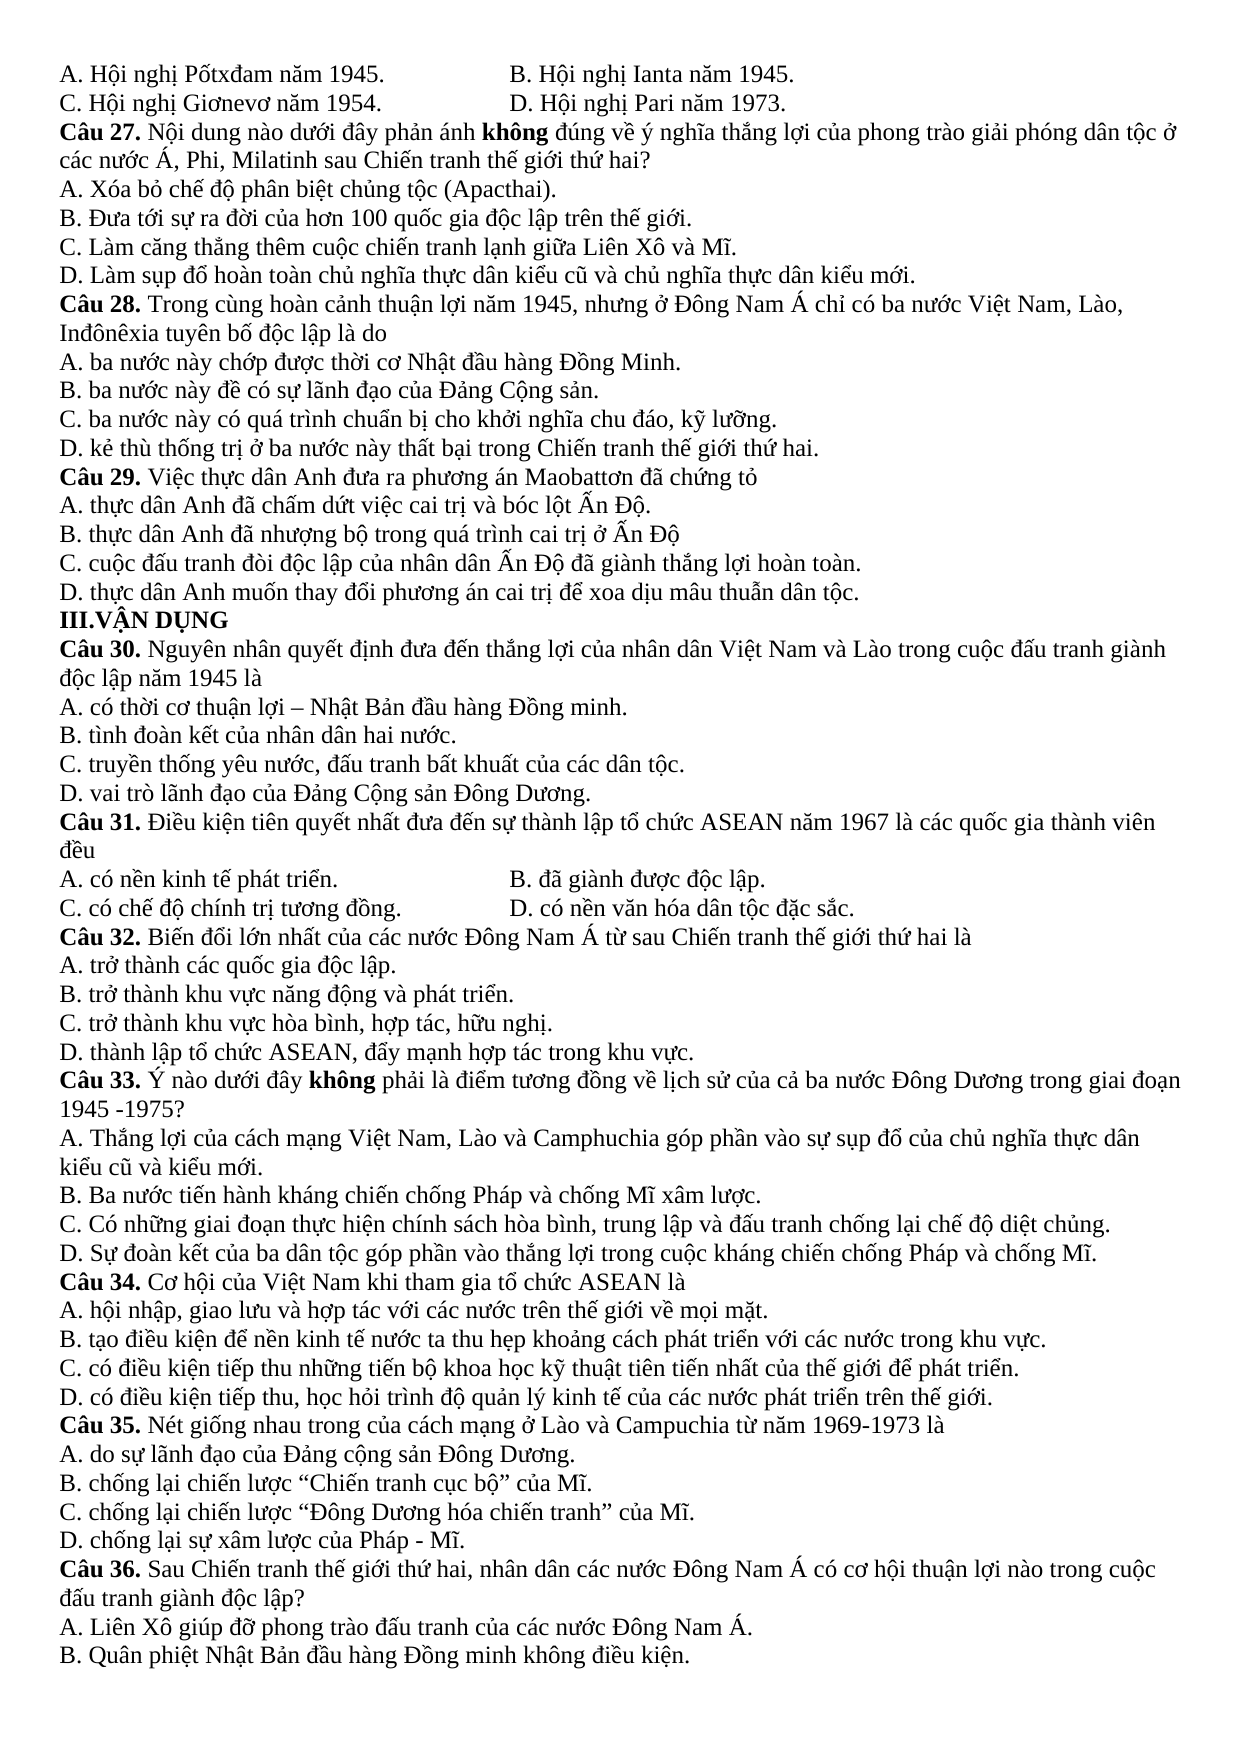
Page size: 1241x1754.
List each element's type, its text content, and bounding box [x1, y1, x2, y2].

text C. có chế độ chính trị tương đồng. D. có nền văn hóa dân tộc đặc sắc. [59, 893, 1181, 922]
text Câu 36. Sau Chiến tranh thế giới thứ hai, nhân dân các nước Đông Nam Á có cơ hội thuận lợi nào trong cuộc đấu tranh giành độc lập? [59, 1554, 1181, 1612]
text A. Liên Xô giúp đỡ phong trào đấu tranh của các nước Đông Nam Á. [59, 1612, 1181, 1640]
text D. thực dân Anh muốn thay đổi phương án cai trị để xoa dịu mâu thuẫn dân tộc. [59, 577, 1181, 605]
text Câu 31. Điều kiện tiên quyết nhất đưa đến sự thành lập tổ chức ASEAN năm 1967 là các quốc gia thành viên đều [59, 807, 1181, 864]
text D. vai trò lãnh đạo của Đảng Cộng sản Đông Dương. [59, 778, 1181, 807]
text A. Xóa bỏ chế độ phân biệt chủng tộc (Apacthai). [59, 174, 1181, 203]
text Câu 27. Nội dung nào dưới đây phản ánh không đúng về ý nghĩa thắng lợi của phong trào giải phóng dân tộc ở các nước Á, Phi, Milatinh sau Chiến tranh thế giới thứ hai? [59, 117, 1181, 174]
text Câu 35. Nét giống nhau trong của cách mạng ở Lào và Campuchia từ năm 1969-1973 là [59, 1410, 1181, 1439]
text A. Hội nghị Pốtxđam năm 1945. B. Hội nghị Ianta năm 1945. [59, 59, 1181, 88]
text C. Có những giai đoạn thực hiện chính sách hòa bình, trung lập và đấu tranh chống lại chế độ diệt chủng. [59, 1209, 1181, 1238]
text B. tạo điều kiện để nền kinh tế nước ta thu hẹp khoảng cách phát triển với các nước trong khu vực. [59, 1324, 1181, 1353]
text A. thực dân Anh đã chấm dứt việc cai trị và bóc lột Ấn Độ. [59, 490, 1181, 519]
text Câu 32. Biến đổi lớn nhất của các nước Đông Nam Á từ sau Chiến tranh thế giới thứ hai là [59, 922, 1181, 950]
text A. trở thành các quốc gia độc lập. [59, 950, 1181, 979]
text A. có nền kinh tế phát triển. B. đã giành được độc lập. [59, 864, 1181, 893]
text D. kẻ thù thống trị ở ba nước này thất bại trong Chiến tranh thế giới thứ hai. [59, 433, 1181, 462]
text A. hội nhập, giao lưu và hợp tác với các nước trên thế giới về mọi mặt. [59, 1295, 1181, 1324]
text B. trở thành khu vực năng động và phát triển. [59, 979, 1181, 1008]
text C. ba nước này có quá trình chuẩn bị cho khởi nghĩa chu đáo, kỹ lưỡng. [59, 404, 1181, 433]
text D. thành lập tổ chức ASEAN, đẩy mạnh hợp tác trong khu vực. [59, 1037, 1181, 1065]
text Câu 33. Ý nào dưới đây không phải là điểm tương đồng về lịch sử của cả ba nước Đông Dương trong giai đoạn 1945 -1975? [59, 1065, 1181, 1123]
text Câu 30. Nguyên nhân quyết định đưa đến thắng lợi của nhân dân Việt Nam và Lào trong cuộc đấu tranh giành độc lập năm 1945 là [59, 634, 1181, 692]
text Câu 28. Trong cùng hoàn cảnh thuận lợi năm 1945, nhưng ở Đông Nam Á chỉ có ba nước Việt Nam, Lào, Inđônêxia tuyên bố độc lập là do [59, 289, 1181, 347]
text A. Thắng lợi của cách mạng Việt Nam, Lào và Camphuchia góp phần vào sự sụp đổ của chủ nghĩa thực dân kiểu cũ và kiểu mới. [59, 1123, 1181, 1180]
text C. truyền thống yêu nước, đấu tranh bất khuất của các dân tộc. [59, 749, 1181, 778]
text A. do sự lãnh đạo của Đảng cộng sản Đông Dương. [59, 1439, 1181, 1468]
text D. có điều kiện tiếp thu, học hỏi trình độ quản lý kinh tế của các nước phát triển trên thế giới. [59, 1382, 1181, 1410]
text A. có thời cơ thuận lợi – Nhật Bản đầu hàng Đồng minh. [59, 692, 1181, 720]
text Câu 29. Việc thực dân Anh đưa ra phương án Maobattơn đã chứng tỏ [59, 462, 1181, 490]
text B. ba nước này đề có sự lãnh đạo của Đảng Cộng sản. [59, 375, 1181, 404]
text C. Hội nghị Giơnevơ năm 1954. D. Hội nghị Pari năm 1973. [59, 88, 1181, 117]
text III.VẬN DỤNG [59, 605, 1181, 634]
text C. trở thành khu vực hòa bình, hợp tác, hữu nghị. [59, 1008, 1181, 1037]
text D. chống lại sự xâm lược của Pháp - Mĩ. [59, 1525, 1181, 1554]
text B. Ba nước tiến hành kháng chiến chống Pháp và chống Mĩ xâm lược. [59, 1180, 1181, 1209]
text C. Làm căng thẳng thêm cuộc chiến tranh lạnh giữa Liên Xô và Mĩ. [59, 232, 1181, 260]
text B. Đưa tới sự ra đời của hơn 100 quốc gia độc lập trên thế giới. [59, 203, 1181, 232]
text C. cuộc đấu tranh đòi độc lập của nhân dân Ấn Độ đã giành thắng lợi hoàn toàn. [59, 548, 1181, 577]
text A. ba nước này chớp được thời cơ Nhật đầu hàng Đồng Minh. [59, 347, 1181, 375]
text C. có điều kiện tiếp thu những tiến bộ khoa học kỹ thuật tiên tiến nhất của thế giới để phát triển. [59, 1353, 1181, 1382]
text D. Làm sụp đổ hoàn toàn chủ nghĩa thực dân kiểu cũ và chủ nghĩa thực dân kiểu mới. [59, 260, 1181, 289]
text B. Quân phiệt Nhật Bản đầu hàng Đồng minh không điều kiện. [59, 1640, 1181, 1669]
text Câu 34. Cơ hội của Việt Nam khi tham gia tổ chức ASEAN là [59, 1267, 1181, 1295]
text B. tình đoàn kết của nhân dân hai nước. [59, 720, 1181, 749]
text B. chống lại chiến lược “Chiến tranh cục bộ” của Mĩ. [59, 1468, 1181, 1497]
text C. chống lại chiến lược “Đông Dương hóa chiến tranh” của Mĩ. [59, 1497, 1181, 1525]
text D. Sự đoàn kết của ba dân tộc góp phần vào thắng lợi trong cuộc kháng chiến chống Pháp và chống Mĩ. [59, 1238, 1181, 1267]
text B. thực dân Anh đã nhượng bộ trong quá trình cai trị ở Ấn Độ [59, 519, 1181, 548]
